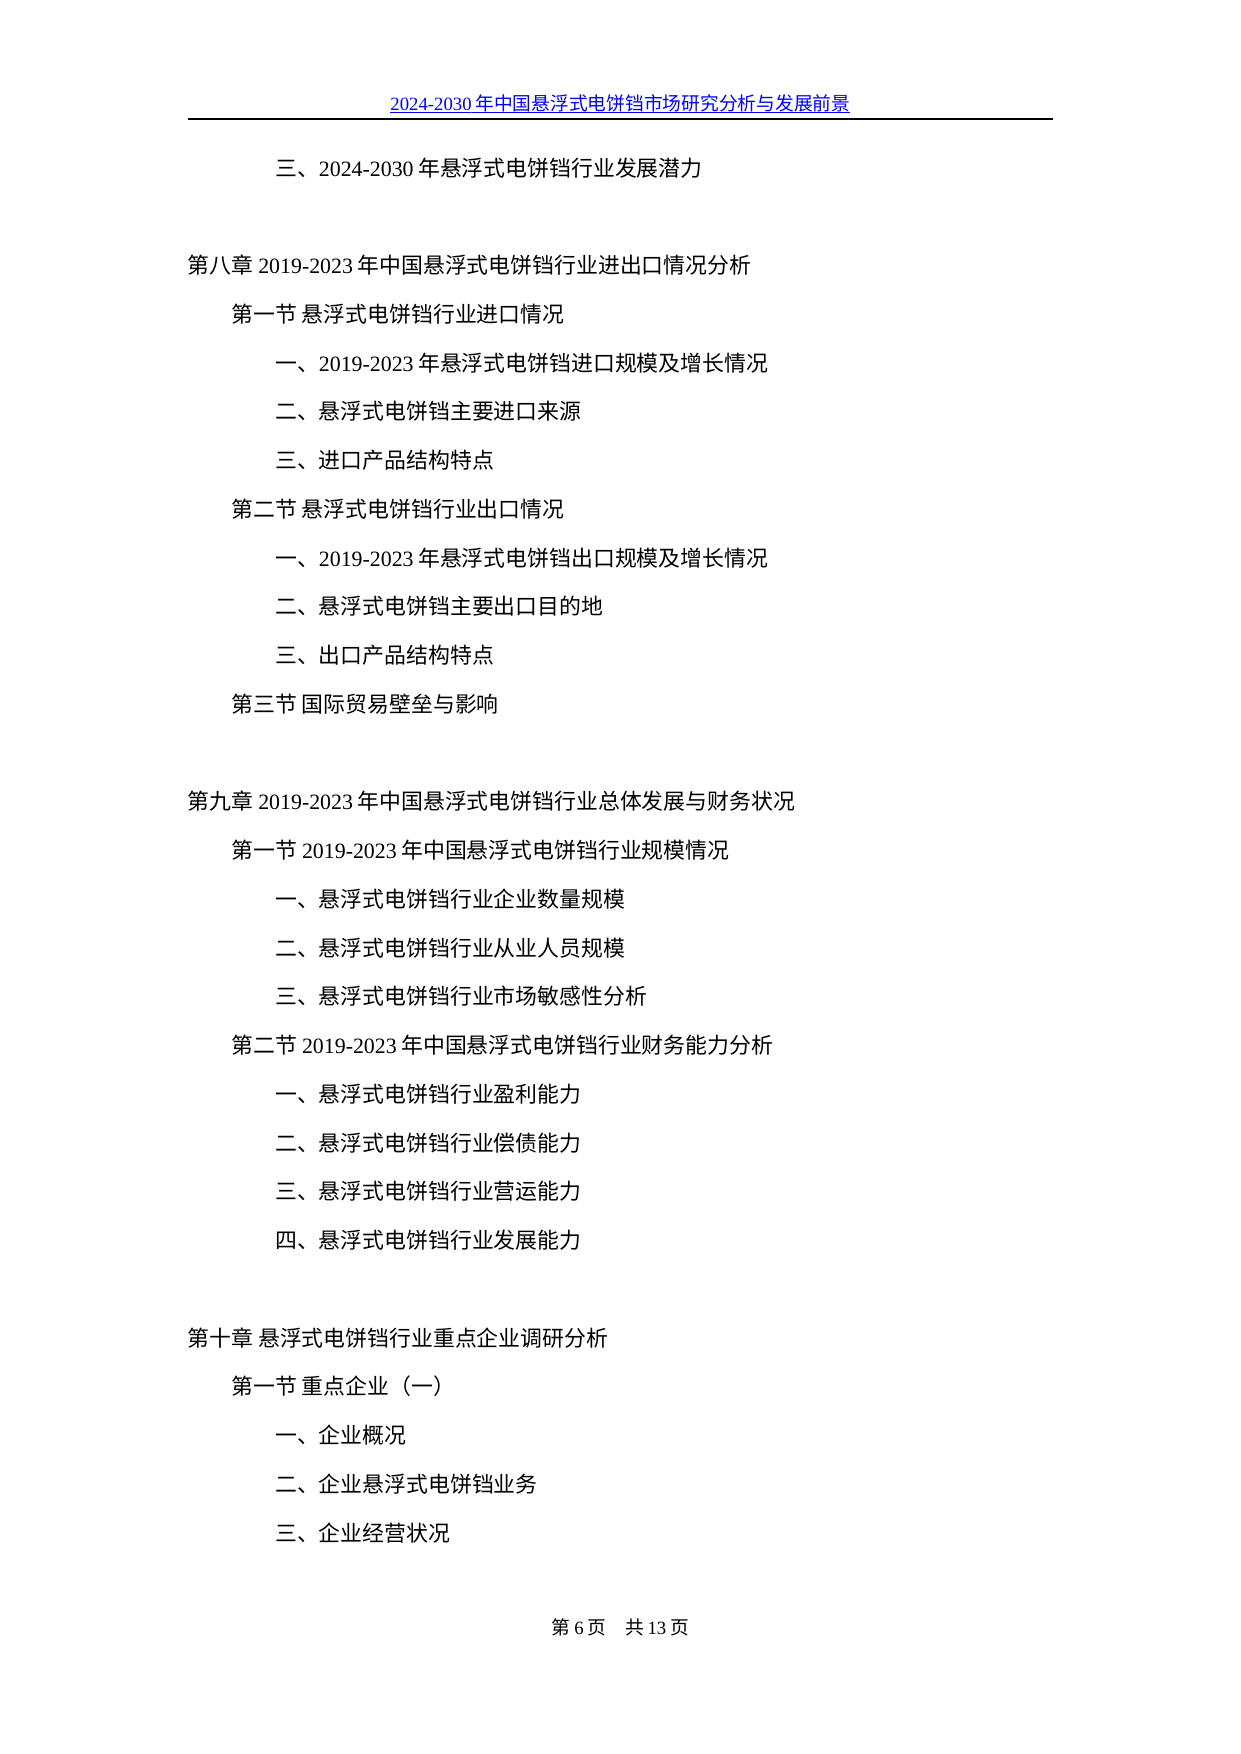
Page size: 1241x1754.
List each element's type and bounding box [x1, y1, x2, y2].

text [187, 150, 1053, 1548]
